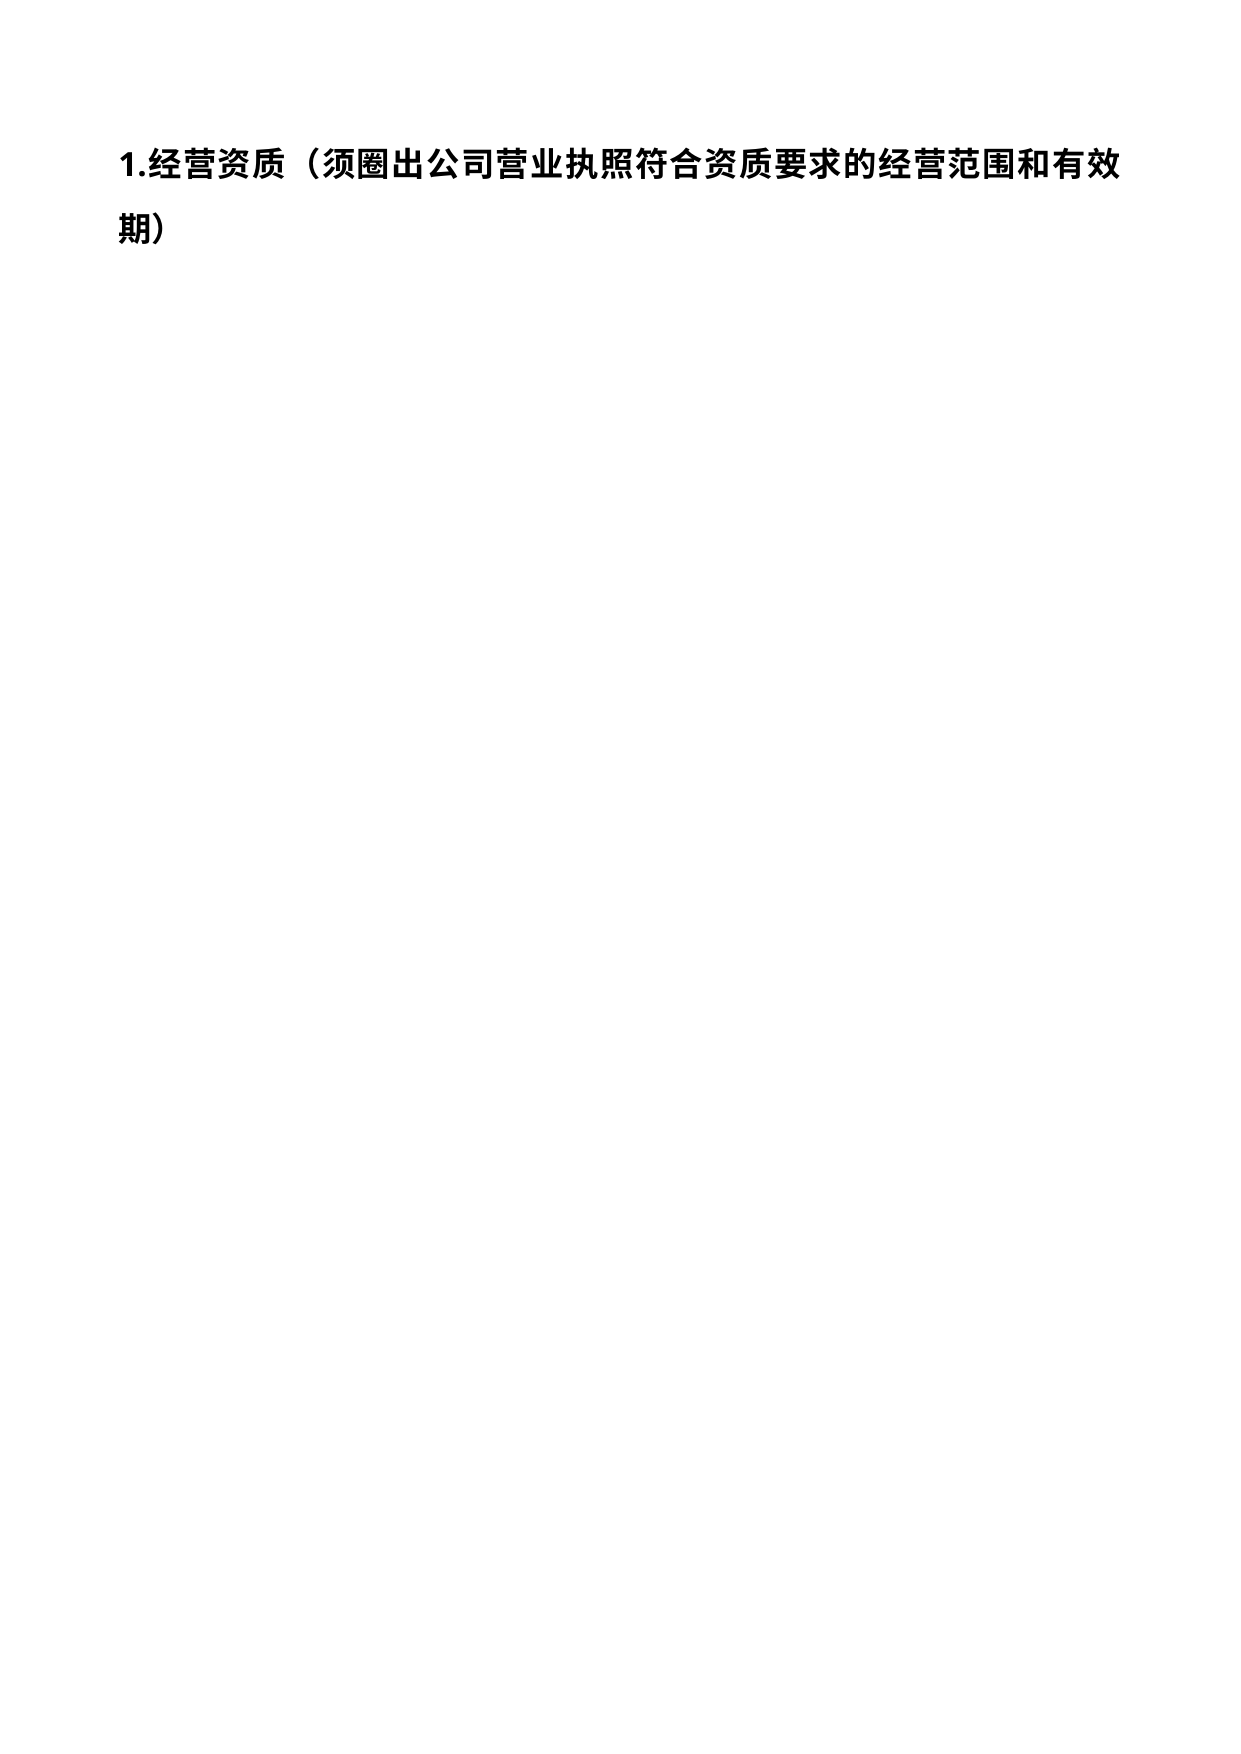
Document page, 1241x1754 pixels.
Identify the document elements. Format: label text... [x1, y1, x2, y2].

text 1.经营资质（须圈出公司营业执照符合资质要求的经营范围和有效期） [118, 129, 1122, 259]
